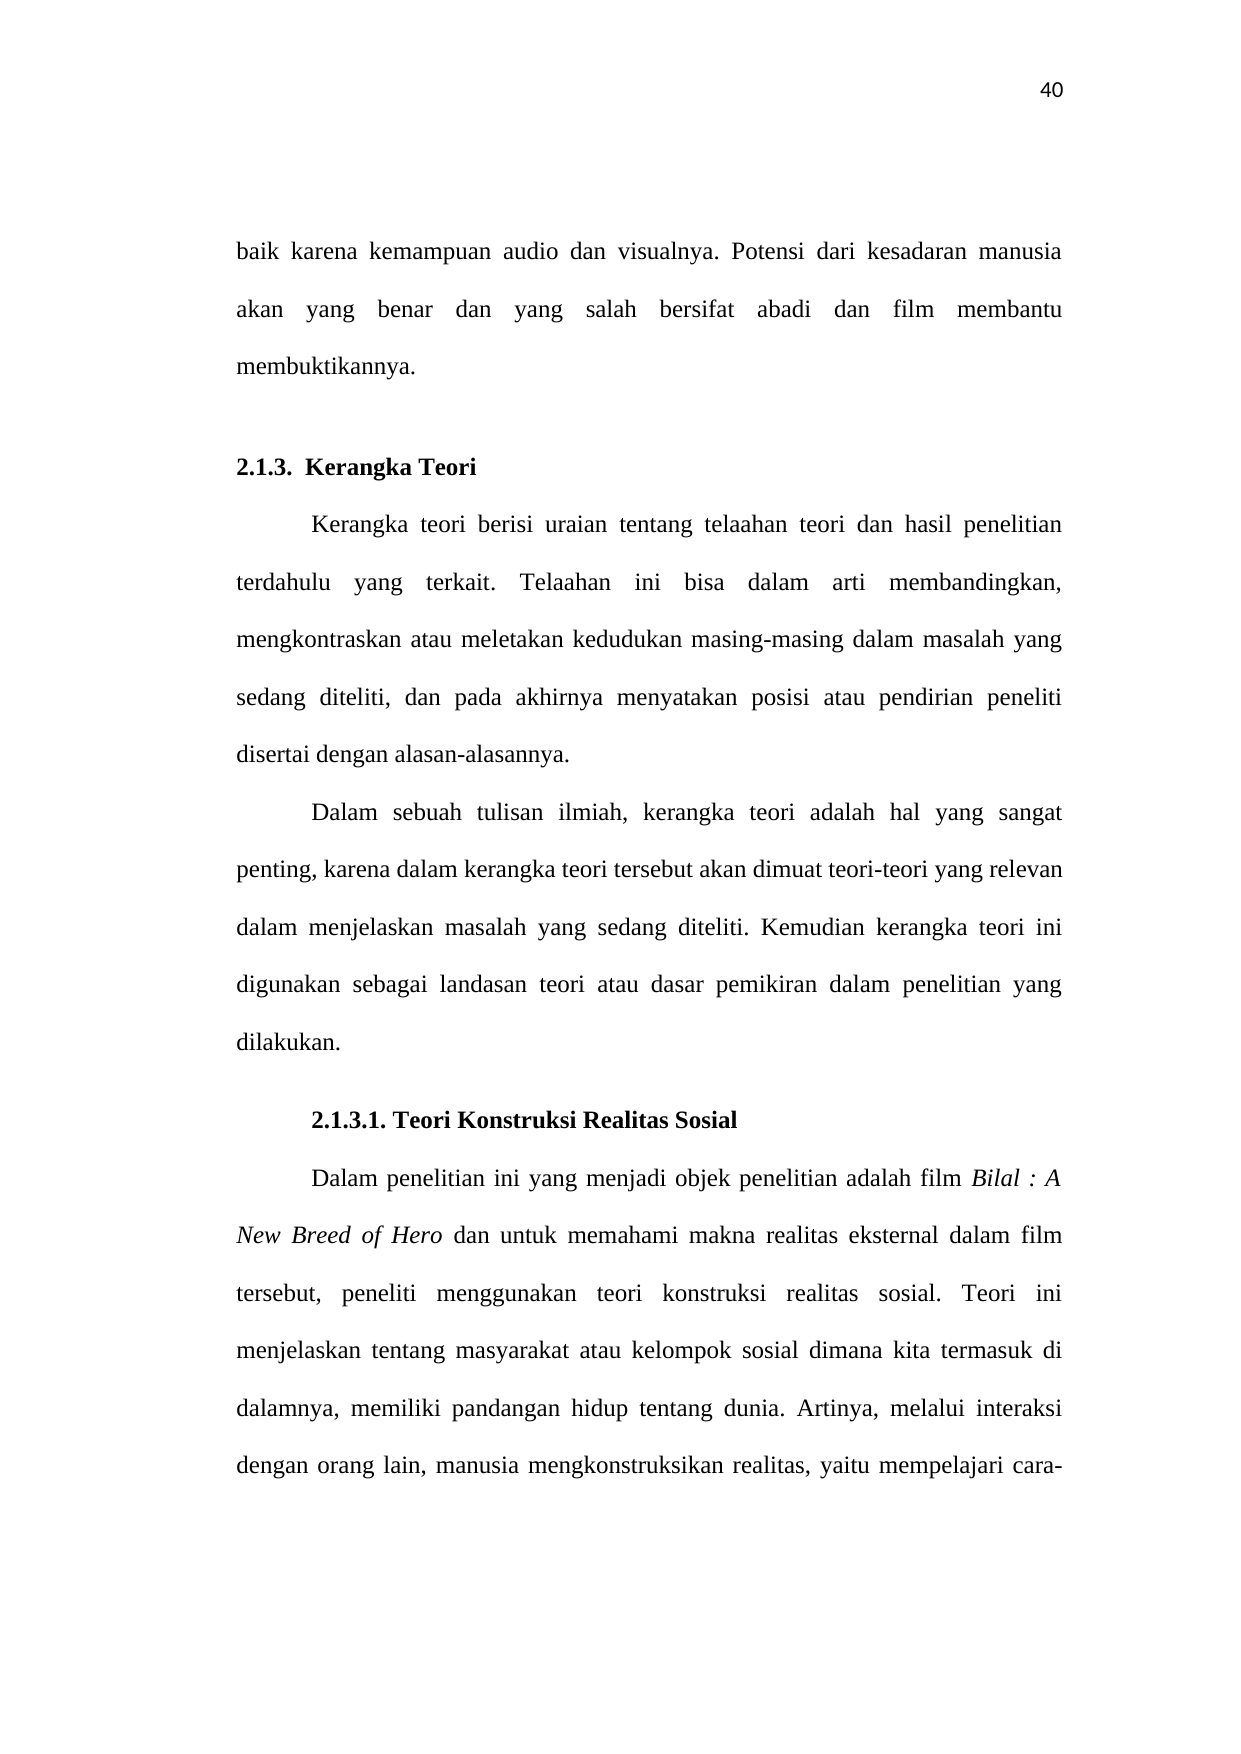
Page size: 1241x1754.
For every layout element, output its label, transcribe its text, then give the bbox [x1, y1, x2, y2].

text Dalam sebuah tulisan ilmiah, kerangka teori adalah hal yang sangat penting, karena dalam kerangka teori tersebut akan dimuat teori-teori yang relevan dalam menjelaskan masalah yang sedang diteliti. Kemudian kerangka teori ini digunakan sebagai landasan teori atau dasar pemikiran dalam penelitian yang dilakukan. [236, 797, 1063, 1056]
subtitle 2.1.3. Kerangka Teori [236, 452, 1063, 481]
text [236, 1163, 1063, 1479]
text 2.1.3.1. Teori Konstruksi Realitas Sosial [311, 1105, 1063, 1134]
text Kerangka teori berisi uraian tentang telaahan teori dan hasil penelitian terdahulu yang terkait. Telaahan ini bisa dalam arti membandingkan, mengkontraskan atau meletakan kedudukan masing-masing dalam masalah yang sedang diteliti, dan pada akhirnya menyatakan posisi atau pendirian peneliti disertai dengan alasan-alasannya. [236, 509, 1063, 768]
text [236, 236, 1063, 380]
